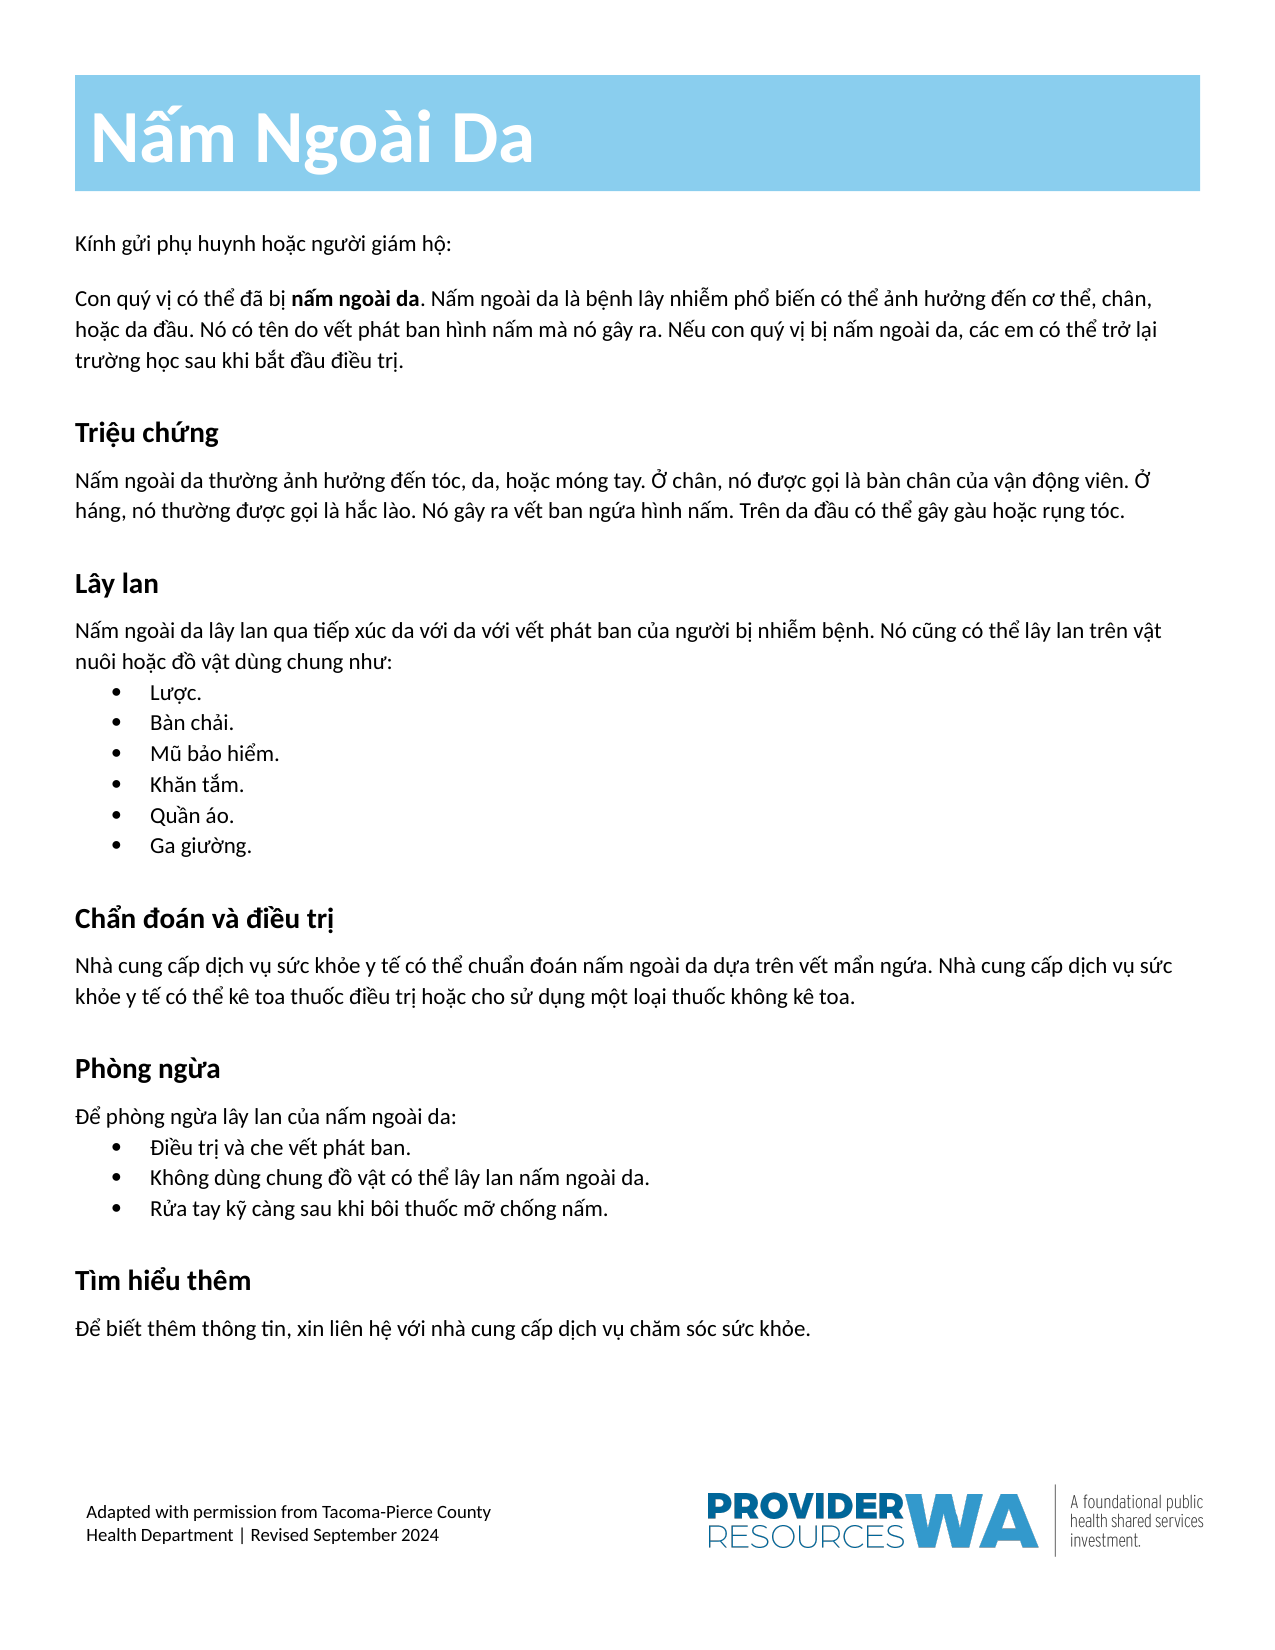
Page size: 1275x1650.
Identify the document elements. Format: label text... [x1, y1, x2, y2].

list Mũ bảo hiểm. [112, 739, 1200, 767]
list Ga giường. [112, 831, 1200, 859]
text Con quý vị có thể đã bị nấm ngoài da. Nấm ngoài da là bệnh lây nhiễm phổ biến có thể ảnh hưởng đến cơ thể, chân, hoặc da đầu. Nó có tên do vết phát ban hình nấm mà nó gây ra. Nếu con quý vị bị nấm ngoài da, các em có thể trở lại trường học sau khi bắt đầu điều trị. [75, 284, 1200, 374]
text Kính gửi phụ huynh hoặc người giám hộ: [75, 229, 1200, 257]
list Lược. [112, 678, 1200, 706]
list Rửa tay kỹ càng sau khi bôi thuốc mỡ chống nấm. [112, 1194, 1200, 1222]
text Nấm ngoài da thường ảnh hưởng đến tóc, da, hoặc móng tay. Ở chân, nó được gọi là bàn chân của vận động viên. Ở háng, nó thường được gọi là hắc lào. Nó gây ra vết ban ngứa hình nấm. Trên da đầu có thể gây gàu hoặc rụng tóc. [75, 466, 1200, 524]
subtitle Triệu chứng [75, 414, 1200, 450]
subtitle Phòng ngừa [75, 1050, 1200, 1086]
text Nấm ngoài da lây lan qua tiếp xúc da với da với vết phát ban của người bị nhiễm bệnh. Nó cũng có thể lây lan trên vật nuôi hoặc đồ vật dùng chung như: [75, 616, 1200, 675]
list Không dùng chung đồ vật có thể lây lan nấm ngoài da. [112, 1163, 1200, 1191]
text Nhà cung cấp dịch vụ sức khỏe y tế có thể chuẩn đoán nấm ngoài da dựa trên vết mẩn ngứa. Nhà cung cấp dịch vụ sức khỏe y tế có thể kê toa thuốc điều trị hoặc cho sử dụng một loại thuốc không kê toa. [75, 951, 1200, 1010]
list Khăn tắm. [112, 770, 1200, 798]
text Để biết thêm thông tin, xin liên hệ với nhà cung cấp dịch vụ chăm sóc sức khỏe. [75, 1314, 1200, 1342]
subtitle Lây lan [75, 565, 1200, 600]
list Bàn chải. [112, 708, 1200, 737]
text Để phòng ngừa lây lan của nấm ngoài da: [75, 1102, 1200, 1130]
subtitle Tìm hiểu thêm [75, 1262, 1200, 1298]
picture [705, 1479, 1208, 1567]
subtitle Chẩn đoán và điều trị [75, 900, 1200, 935]
list Quần áo. [112, 801, 1200, 829]
list Điều trị và che vết phát ban. [112, 1133, 1200, 1161]
